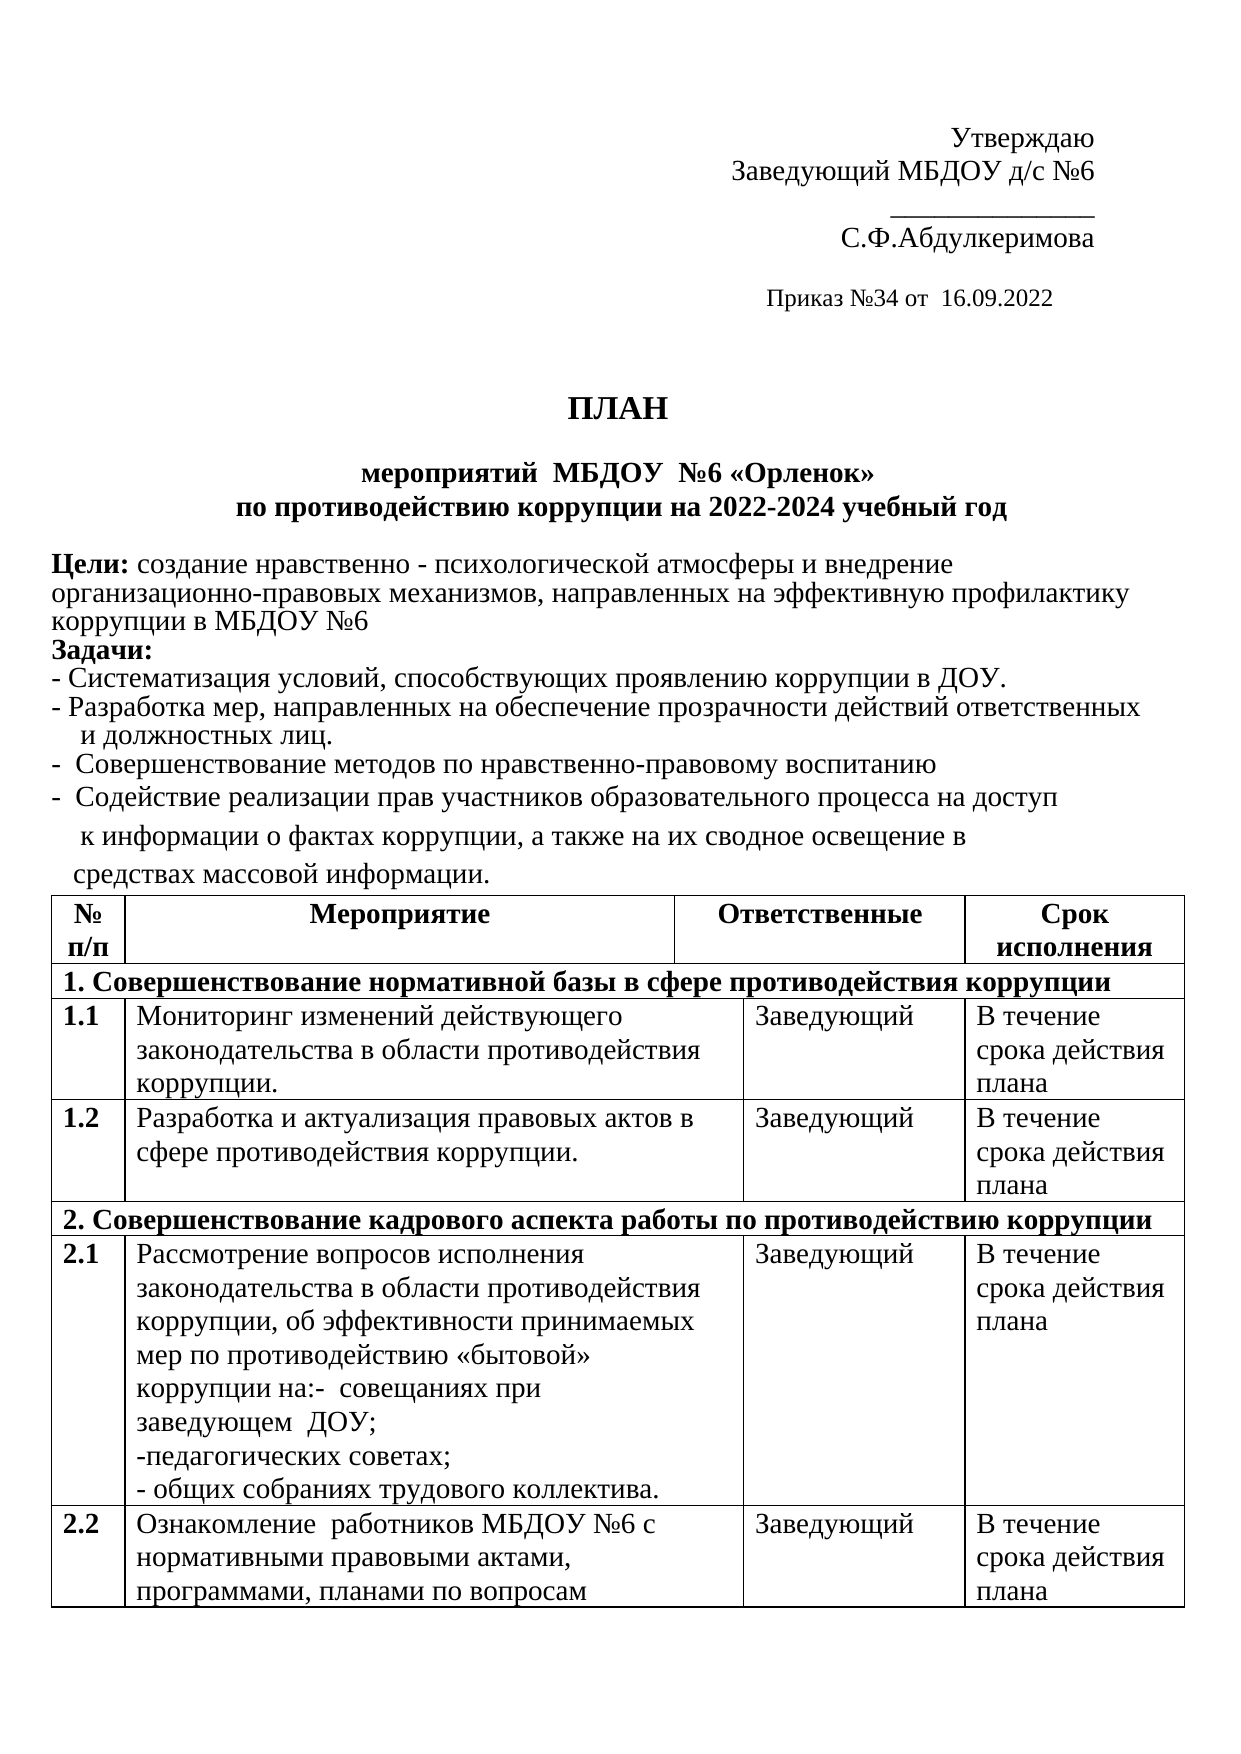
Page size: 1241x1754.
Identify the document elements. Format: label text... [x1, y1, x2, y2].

table_header Приказ №34 от 16.09.2022 ПЛАН мероприятий МБДОУ №6 «Орленок» по противодействию коррупции на 2022-2024 учебный год Цели: создание нравственно - психологической атмосферы и внедрение организационно-правовых механизмов, направленных на эффективную профилактику коррупции в МБДОУ №6 Задачи: - Систематизация условий, способствующих проявлению коррупции в ДОУ. - Разработка мер, направленных на обеспечение прозрачности действий ответственных и должностных лиц. - Совершенствование методов по нравственно-правовому воспитанию - Содействие реализации прав участников образовательного процесса на доступ к информации о фактах коррупции, а также на их сводное освещение в средствах массовой информации. [49, 118, 1186, 1609]
